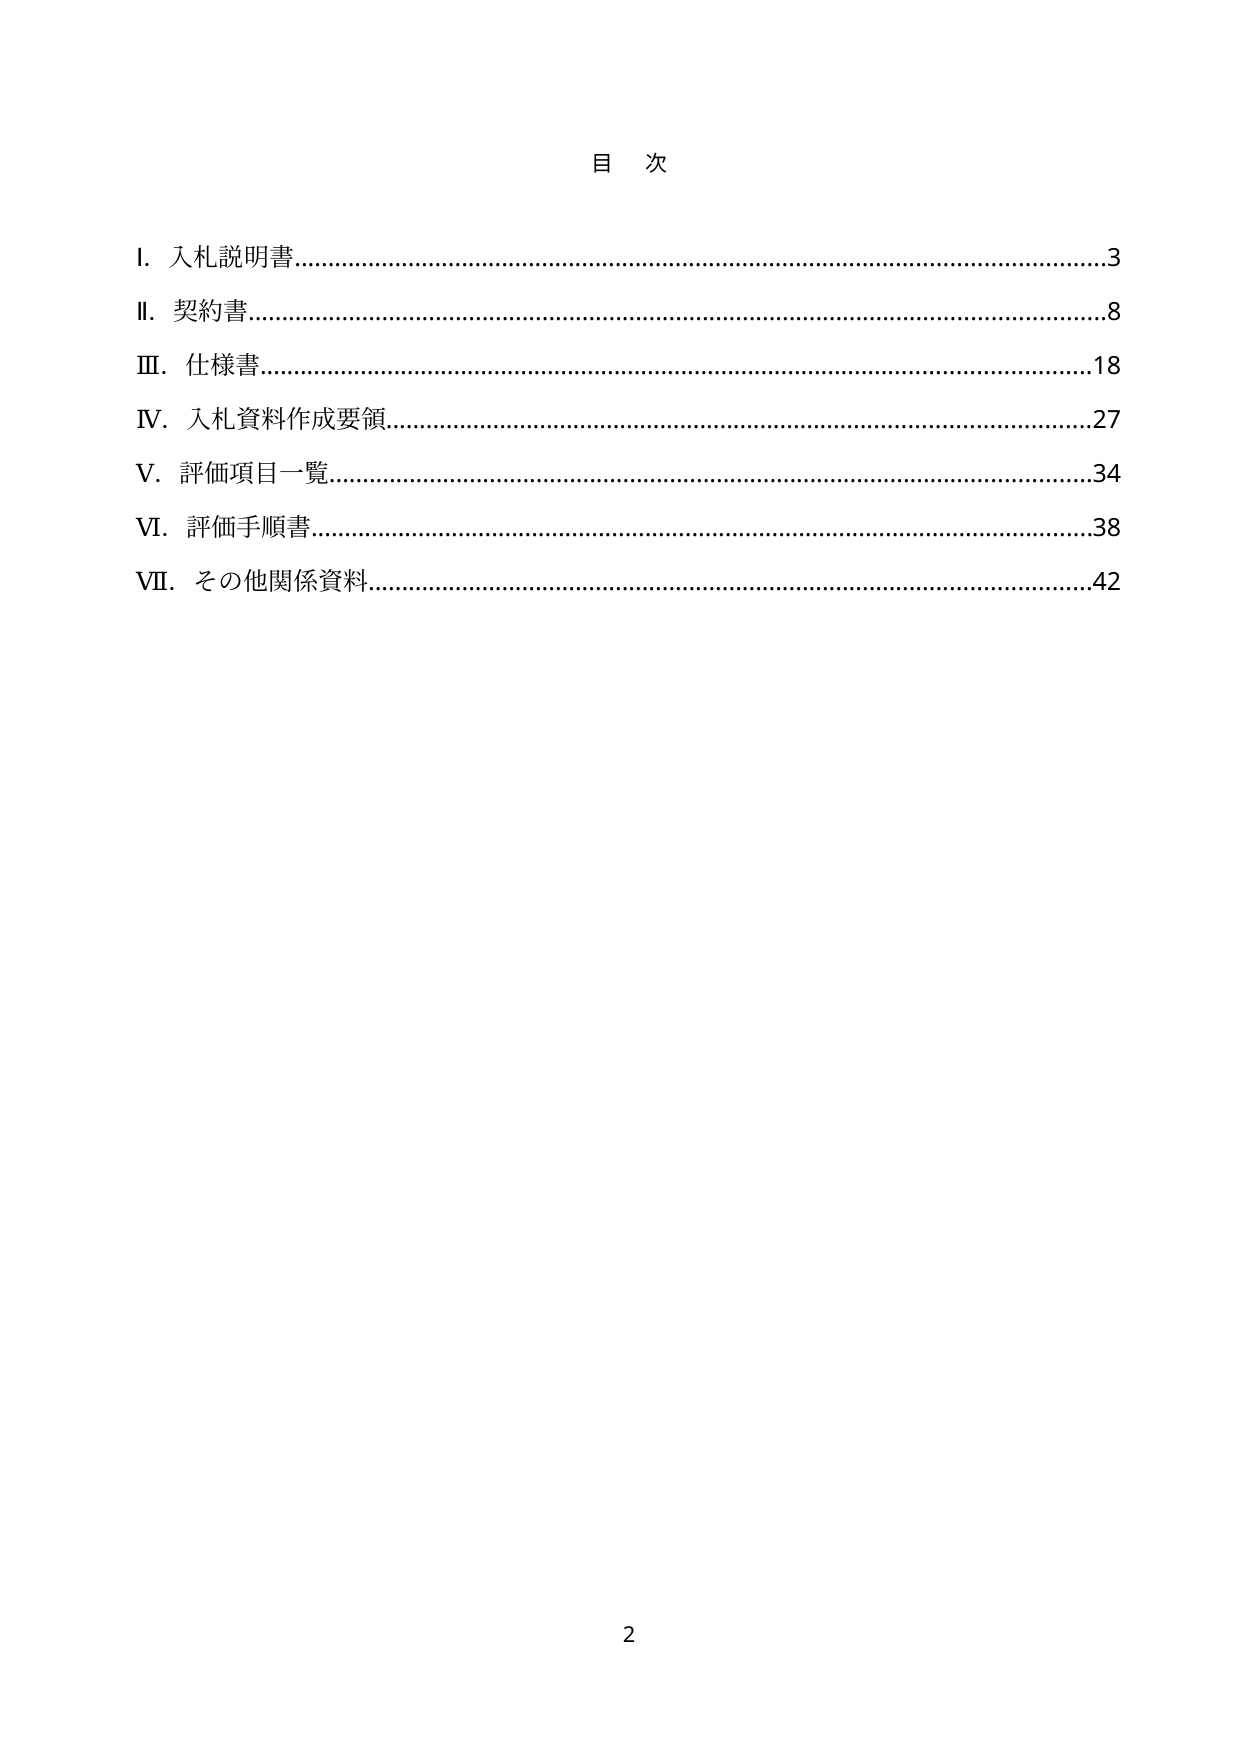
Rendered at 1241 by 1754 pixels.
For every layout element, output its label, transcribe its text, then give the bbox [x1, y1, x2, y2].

text Ⅱ．契約書 8 [136, 291, 1122, 327]
text Ⅰ．入札説明書 3 [136, 237, 1122, 273]
text Ⅴ．評価項目一覧 34 [136, 453, 1122, 489]
text Ⅲ．仕様書 18 [136, 345, 1122, 381]
text Ⅵ．評価手順書 38 [136, 508, 1122, 544]
text Ⅳ．入札資料作成要領 27 [136, 399, 1122, 436]
text 目次 [136, 146, 1122, 178]
text Ⅶ．その他関係資料 42 [136, 562, 1122, 598]
